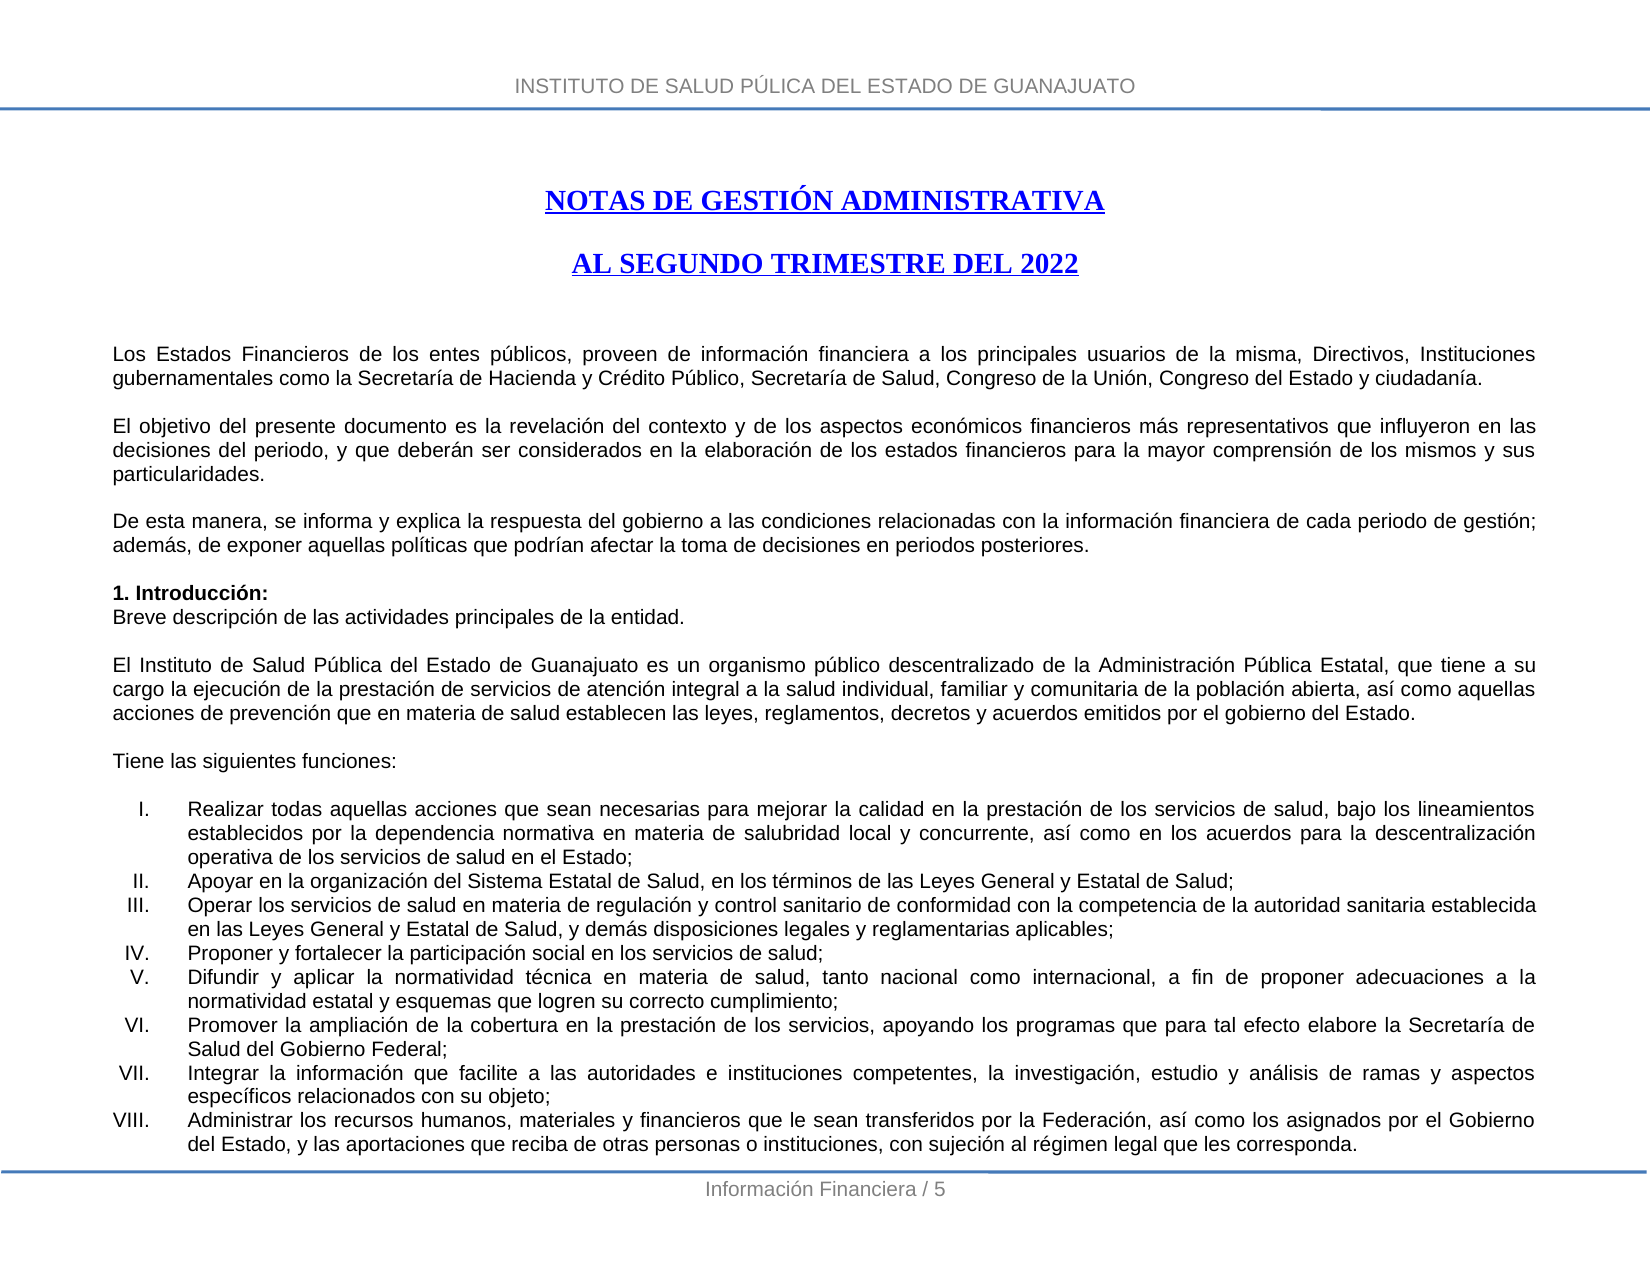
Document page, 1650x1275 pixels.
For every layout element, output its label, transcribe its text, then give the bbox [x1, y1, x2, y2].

list Promover la ampliación de la cobertura en la prestación de los servicios, apoyando los programas que para tal efecto elabore la Secretaría de Salud del Gobierno Federal; [150, 1012, 1538, 1060]
text Breve descripción de las actividades principales de la entidad. [112, 605, 1538, 629]
text 1. Introducción: [112, 581, 1538, 605]
list Administrar los recursos humanos, materiales y financieros que le sean transferidos por la Federación, así como los asignados por el Gobierno del Estado, y las aportaciones que reciba de otras personas o instituciones, con sujeción al régimen legal que les corresponda. [150, 1108, 1538, 1156]
list Apoyar en la organización del Sistema Estatal de Salud, en los términos de las Leyes General y Estatal de Salud; [150, 869, 1538, 893]
text NOTAS DE GESTIÓN ADMINISTRATIVA [112, 183, 1538, 217]
text AL SEGUNDO TRIMESTRE DEL 2022 [112, 246, 1538, 279]
text Los Estados Financieros de los entes públicos, proveen de información financiera a los principales usuarios de la misma, Directivos, Instituciones gubernamentales como la Secretaría de Hacienda y Crédito Público, Secretaría de Salud, Congreso de la Unión, Congreso del Estado y ciudadanía. [112, 342, 1538, 389]
text El objetivo del presente documento es la revelación del contexto y de los aspectos económicos financieros más representativos que influyeron en las decisiones del periodo, y que deberán ser considerados en la elaboración de los estados financieros para la mayor comprensión de los mismos y sus particularidades. [112, 413, 1538, 485]
text Tiene las siguientes funciones: [112, 749, 1538, 773]
text El Instituto de Salud Pública del Estado de Guanajuato es un organismo público descentralizado de la Administración Pública Estatal, que tiene a su cargo la ejecución de la prestación de servicios de atención integral a la salud individual, familiar y comunitaria de la población abierta, así como aquellas acciones de prevención que en materia de salud establecen las leyes, reglamentos, decretos y acuerdos emitidos por el gobierno del Estado. [112, 653, 1538, 725]
list Operar los servicios de salud en materia de regulación y control sanitario de conformidad con la competencia de la autoridad sanitaria establecida en las Leyes General y Estatal de Salud, y demás disposiciones legales y reglamentarias aplicables; [150, 893, 1538, 941]
list Realizar todas aquellas acciones que sean necesarias para mejorar la calidad en la prestación de los servicios de salud, bajo los lineamientos establecidos por la dependencia normativa en materia de salubridad local y concurrente, así como en los acuerdos para la descentralización operativa de los servicios de salud en el Estado; [150, 797, 1538, 869]
list Integrar la información que facilite a las autoridades e instituciones competentes, la investigación, estudio y análisis de ramas y aspectos específicos relacionados con su objeto; [150, 1060, 1538, 1108]
list Difundir y aplicar la normatividad técnica en materia de salud, tanto nacional como internacional, a fin de proponer adecuaciones a la normatividad estatal y esquemas que logren su correcto cumplimiento; [150, 964, 1538, 1012]
list Proponer y fortalecer la participación social en los servicios de salud; [150, 941, 1538, 964]
text De esta manera, se informa y explica la respuesta del gobierno a las condiciones relacionadas con la información financiera de cada periodo de gestión; además, de exponer aquellas políticas que podrían afectar la toma de decisiones en periodos posteriores. [112, 509, 1538, 557]
